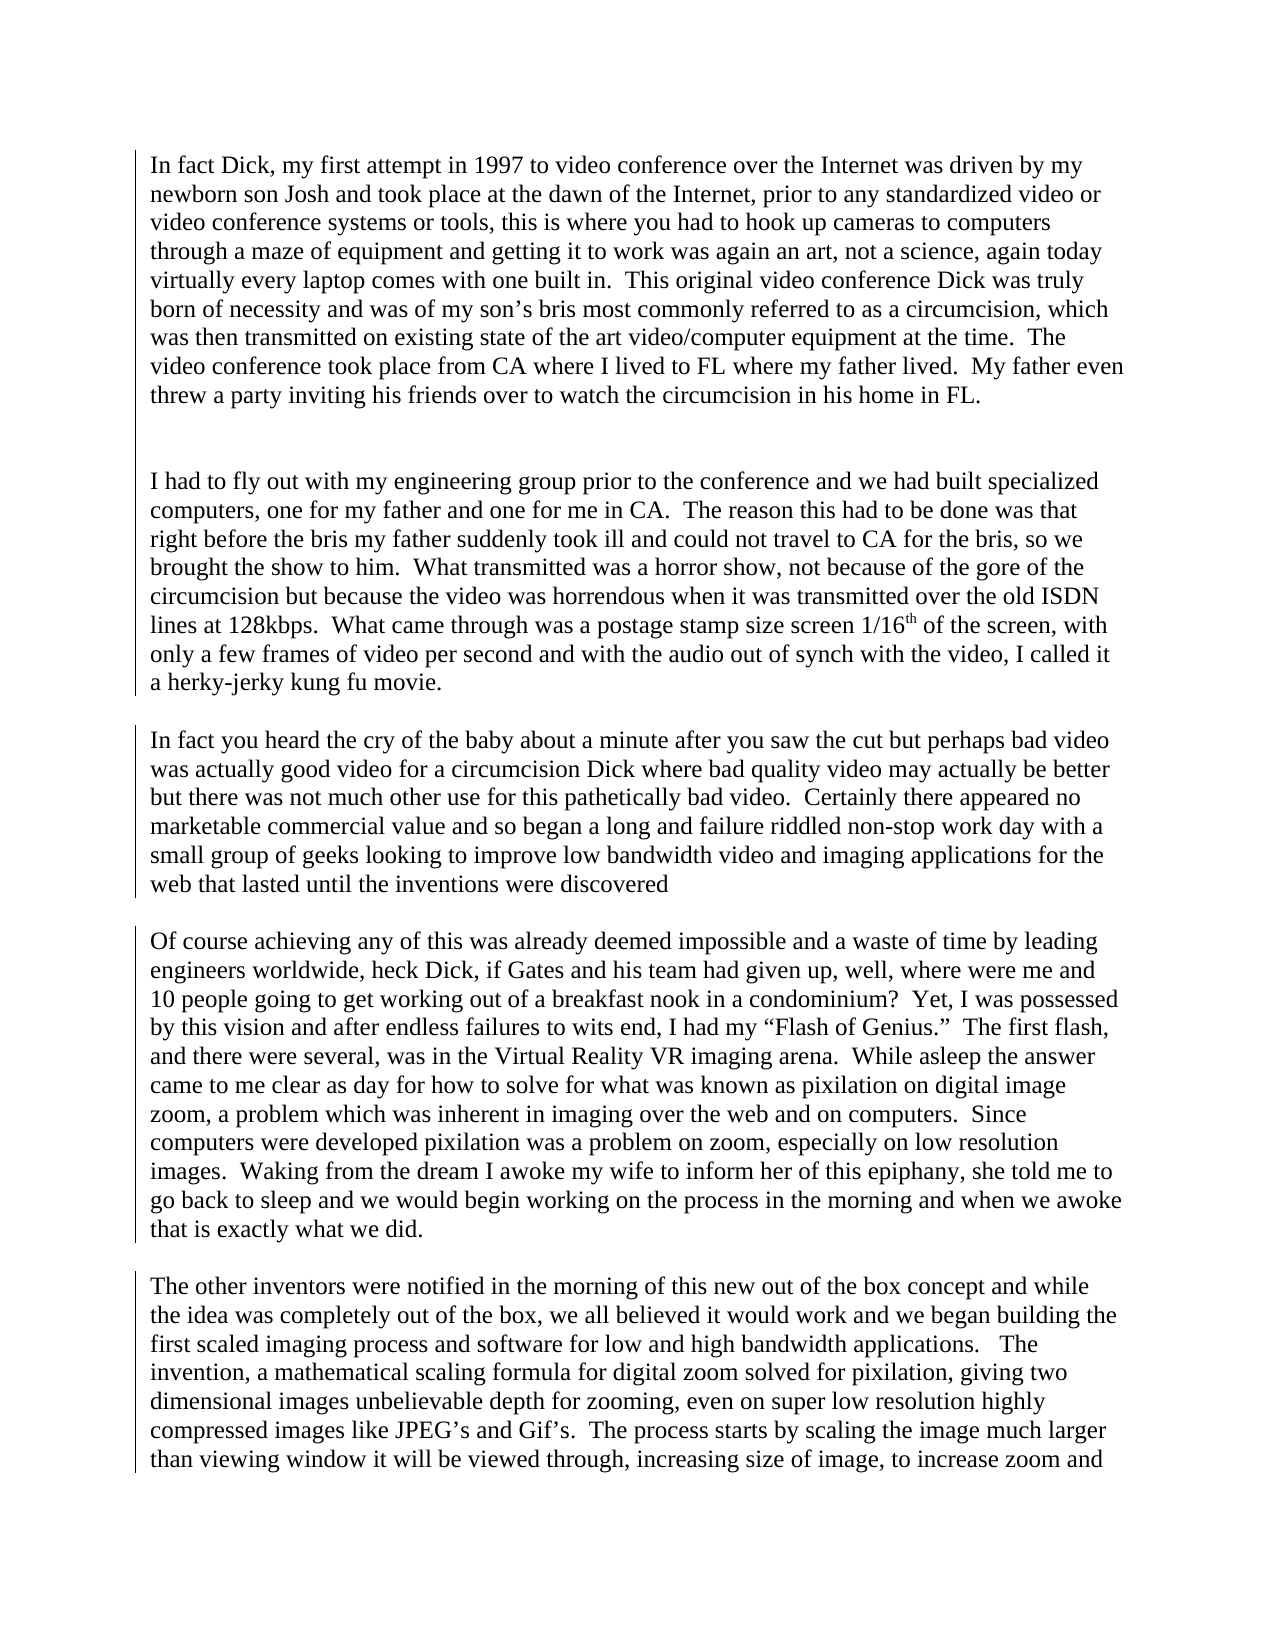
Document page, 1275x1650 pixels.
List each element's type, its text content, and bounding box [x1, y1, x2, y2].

text Of course achieving any of this was already deemed impossible and a waste of time by leading engineers worldwide, heck Dick, if Gates and his team had given up, well, where were me and 10 people going to get working out of a breakfast nook in a condominium? Yet, I was possessed by this vision and after endless failures to wits end, I had my “Flash of Genius.” The first flash, and there were several, was in the Virtual Reality VR imaging arena. While asleep the answer came to me clear as day for how to solve for what was known as pixilation on digital image zoom, a problem which was inherent in imaging over the web and on computers. Since computers were developed pixilation was a problem on zoom, especially on low resolution images. Waking from the dream I awoke my wife to inform her of this epiphany, she told me to go back to sleep and we would begin working on the process in the morning and when we awoke that is exactly what we did. [150, 926, 1125, 1242]
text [150, 1271, 1125, 1472]
text In fact Dick, my first attempt in 1997 to video conference over the Internet was driven by my newborn son Josh and took place at the dawn of the Internet, prior to any standardized video or video conference systems or tools, this is where you had to hook up cameras to computers through a maze of equipment and getting it to work was again an art, not a science, again today virtually every laptop comes with one built in. This original video conference Dick was truly born of necessity and was of my son’s bris most commonly referred to as a circumcision, which was then transmitted on existing state of the art video/computer equipment at the time. The video conference took place from CA where I lived to FL where my father lived. My father even threw a party inviting his friends over to watch the circumcision in his home in FL. [150, 150, 1125, 409]
text I had to fly out with my engineering group prior to the conference and we had built specialized computers, one for my father and one for me in CA. The reason this had to be done was that right before the bris my father suddenly took ill and could not travel to CA for the bris, so we brought the show to him. What transmitted was a horror show, not because of the gore of the circumcision but because the video was horrendous when it was transmitted over the old ISDN lines at 128kbps. What came through was a postage stamp size screen 1/16th of the screen, with only a few frames of video per second and with the audio out of synch with the video, I called it a herky-jerky kung fu movie. [150, 466, 1125, 696]
text In fact you heard the cry of the baby about a minute after you saw the cut but perhaps bad video was actually good video for a circumcision Dick where bad quality video may actually be better but there was not much other use for this pathetically bad video. Certainly there appeared no marketable commercial value and so began a long and failure riddled non-stop work day with a small group of geeks looking to improve low bandwidth video and imaging applications for the web that lasted until the inventions were discovered [150, 725, 1125, 897]
